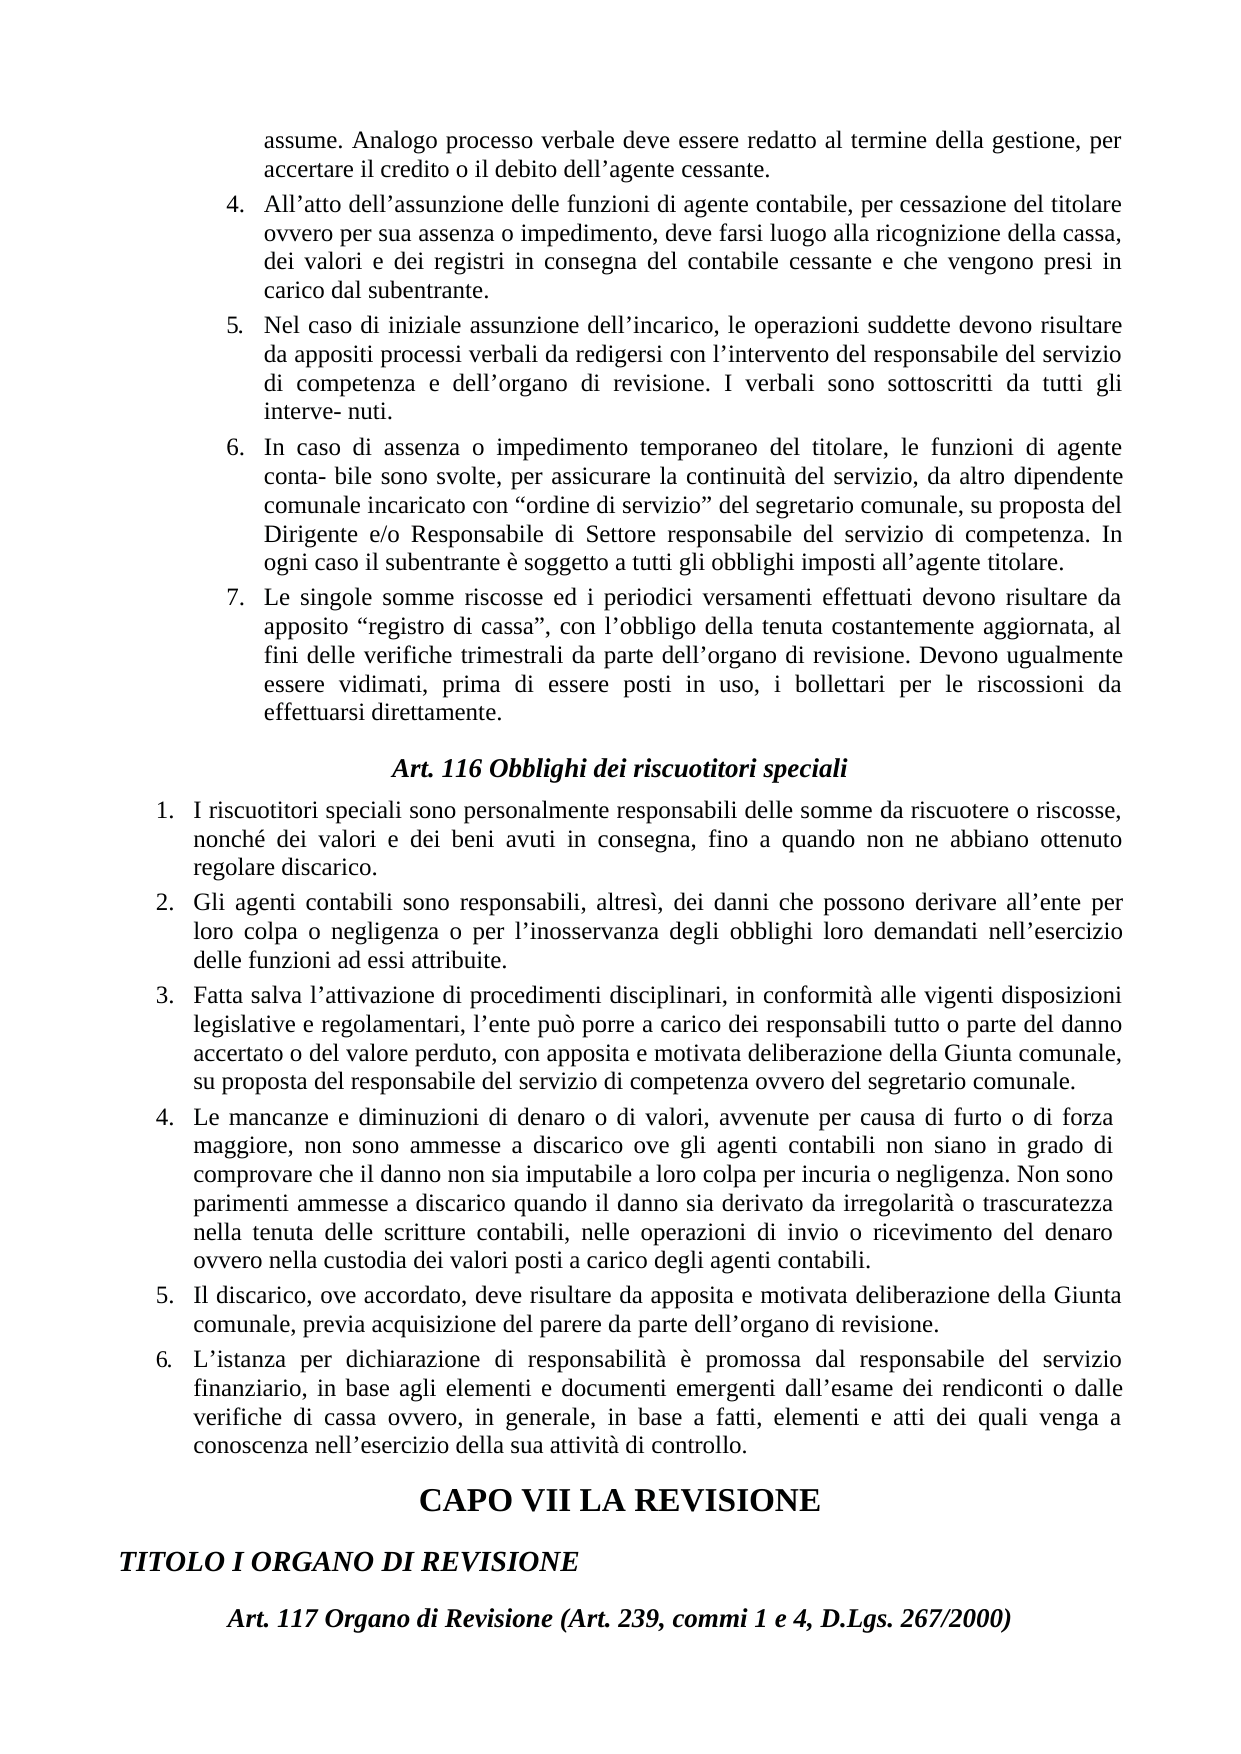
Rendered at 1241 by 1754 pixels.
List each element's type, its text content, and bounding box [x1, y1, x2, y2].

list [226, 125, 1123, 182]
list Il discarico, ove accordato, deve risultare da apposita e motivata deliberazione della Giunta comunale, previa acquisizione del parere da parte dell’organo di revisione. [156, 1280, 1123, 1338]
list Nel caso di iniziale assunzione dell’incarico, le operazioni suddette devono risultare da appositi processi verbali da redigersi con l’intervento del responsabile del servizio di competenza e dell’organo di revisione. I verbali sono sottoscritti da tutti gli interve- nuti. [226, 310, 1123, 425]
list Gli agenti contabili sono responsabili, altresì, dei danni che possono derivare all’ente per loro colpa o negligenza o per l’inosservanza degli obblighi loro demandati nell’esercizio delle funzioni ad essi attribuite. [156, 887, 1123, 974]
list L’istanza per dichiarazione di responsabilità è promossa dal responsabile del servizio finanziario, in base agli elementi e documenti emergenti dall’esame dei rendiconti o dalle verifiche di cassa ovvero, in generale, in base a fatti, elementi e atti dei quali venga a conoscenza nell’esercizio della sua attività di controllo. [156, 1344, 1123, 1459]
list Le singole somme riscosse ed i periodici versamenti effettuati devono risultare da apposito “registro di cassa”, con l’obbligo della tenuta costantemente aggiornata, al fini delle verifiche trimestrali da parte dell’organo di revisione. Devono ugualmente essere vidimati, prima di essere posti in uso, i bollettari per le riscossioni da effettuarsi direttamente. [226, 582, 1123, 726]
list Fatta salva l’attivazione di procedimenti disciplinari, in conformità alle vigenti disposizioni legislative e regolamentari, l’ente può porre a carico dei responsabili tutto o parte del danno accertato o del valore perduto, con apposita e motivata deliberazione della Giunta comunale, su proposta del responsabile del servizio di competenza ovvero del segretario comunale. [156, 980, 1123, 1095]
list Le mancanze e diminuzioni di denaro o di valori, avvenute per causa di furto o di forza maggiore, non sono ammesse a discarico ove gli agenti contabili non siano in grado di comprovare che il danno non sia imputabile a loro colpa per incuria o negligenza. Non sono parimenti ammesse a discarico quando il danno sia derivato da irregolarità o trascuratezza nella tenuta delle scritture contabili, nelle operazioni di invio o ricevimento del denaro ovvero nella custodia dei valori posti a carico degli agenti contabili. [156, 1102, 1114, 1274]
subtitle CAPO VII LA REVISIONE [118, 1481, 1122, 1519]
list In caso di assenza o impedimento temporaneo del titolare, le funzioni di agente conta- bile sono svolte, per assicurare la continuità del servizio, da altro dipendente comunale incaricato con “ordine di servizio” del segretario comunale, su proposta del Dirigente e/o Responsabile di Settore responsabile del servizio di competenza. In ogni caso il subentrante è soggetto a tutti gli obblighi imposti all’agente titolare. [226, 432, 1123, 576]
subtitle Art. 117 Organo di Revisione (Art. 239, commi 1 e 4, D.Lgs. 267/2000) [118, 1602, 1122, 1634]
list I riscuotitori speciali sono personalmente responsabili delle somme da riscuotere o riscosse, nonché dei valori e dei beni avuti in consegna, fino a quando non ne abbiano ottenuto regolare discarico. [156, 795, 1123, 881]
subtitle Art. 116 Obblighi dei riscuotitori speciali [392, 752, 1134, 783]
subtitle TITOLO I ORGANO DI REVISIONE [118, 1544, 1134, 1578]
list All’atto dell’assunzione delle funzioni di agente contabile, per cessazione del titolare ovvero per sua assenza o impedimento, deve farsi luogo alla ricognizione della cassa, dei valori e dei registri in consegna del contabile cessante e che vengono presi in carico dal subentrante. [226, 189, 1123, 304]
